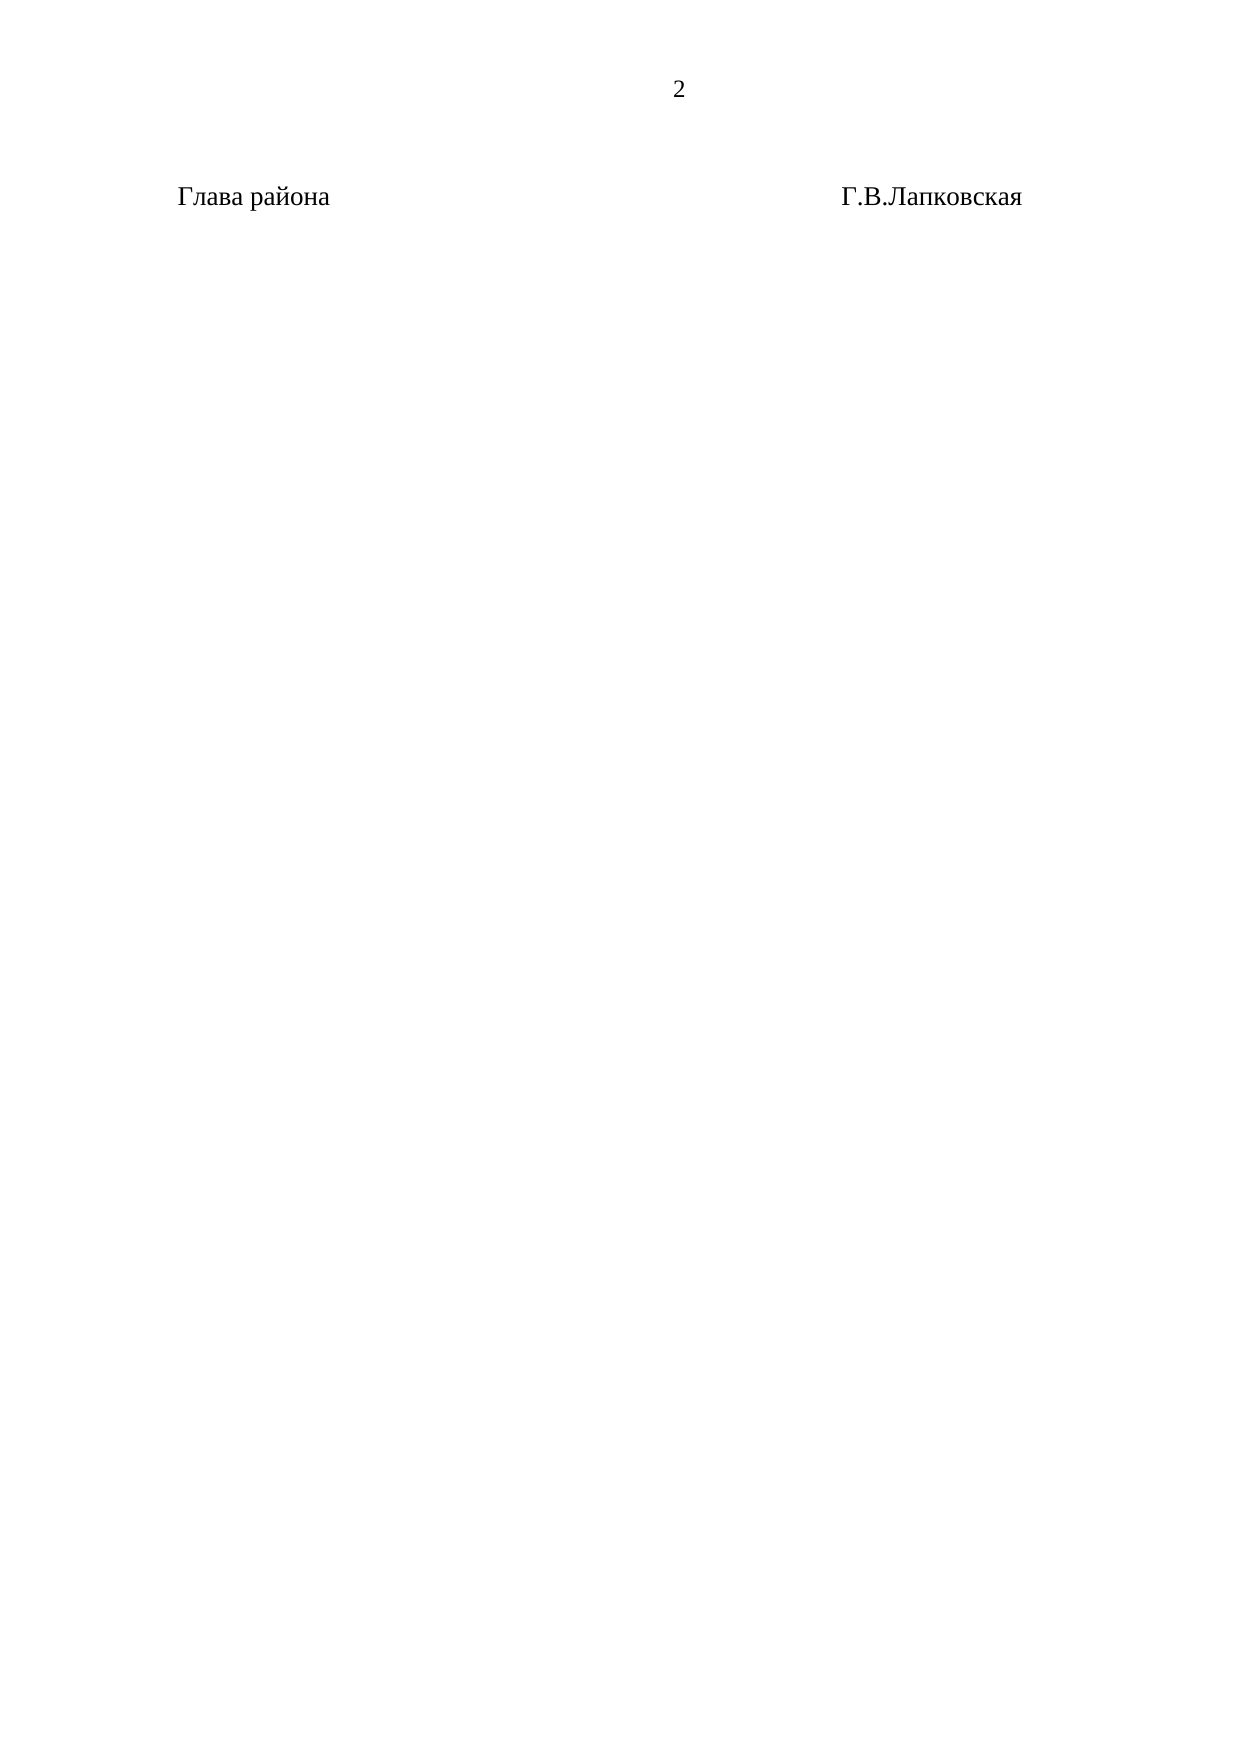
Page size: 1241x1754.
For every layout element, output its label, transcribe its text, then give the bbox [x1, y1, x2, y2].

text Глава района Г.В.Лапковская [177, 180, 1181, 212]
